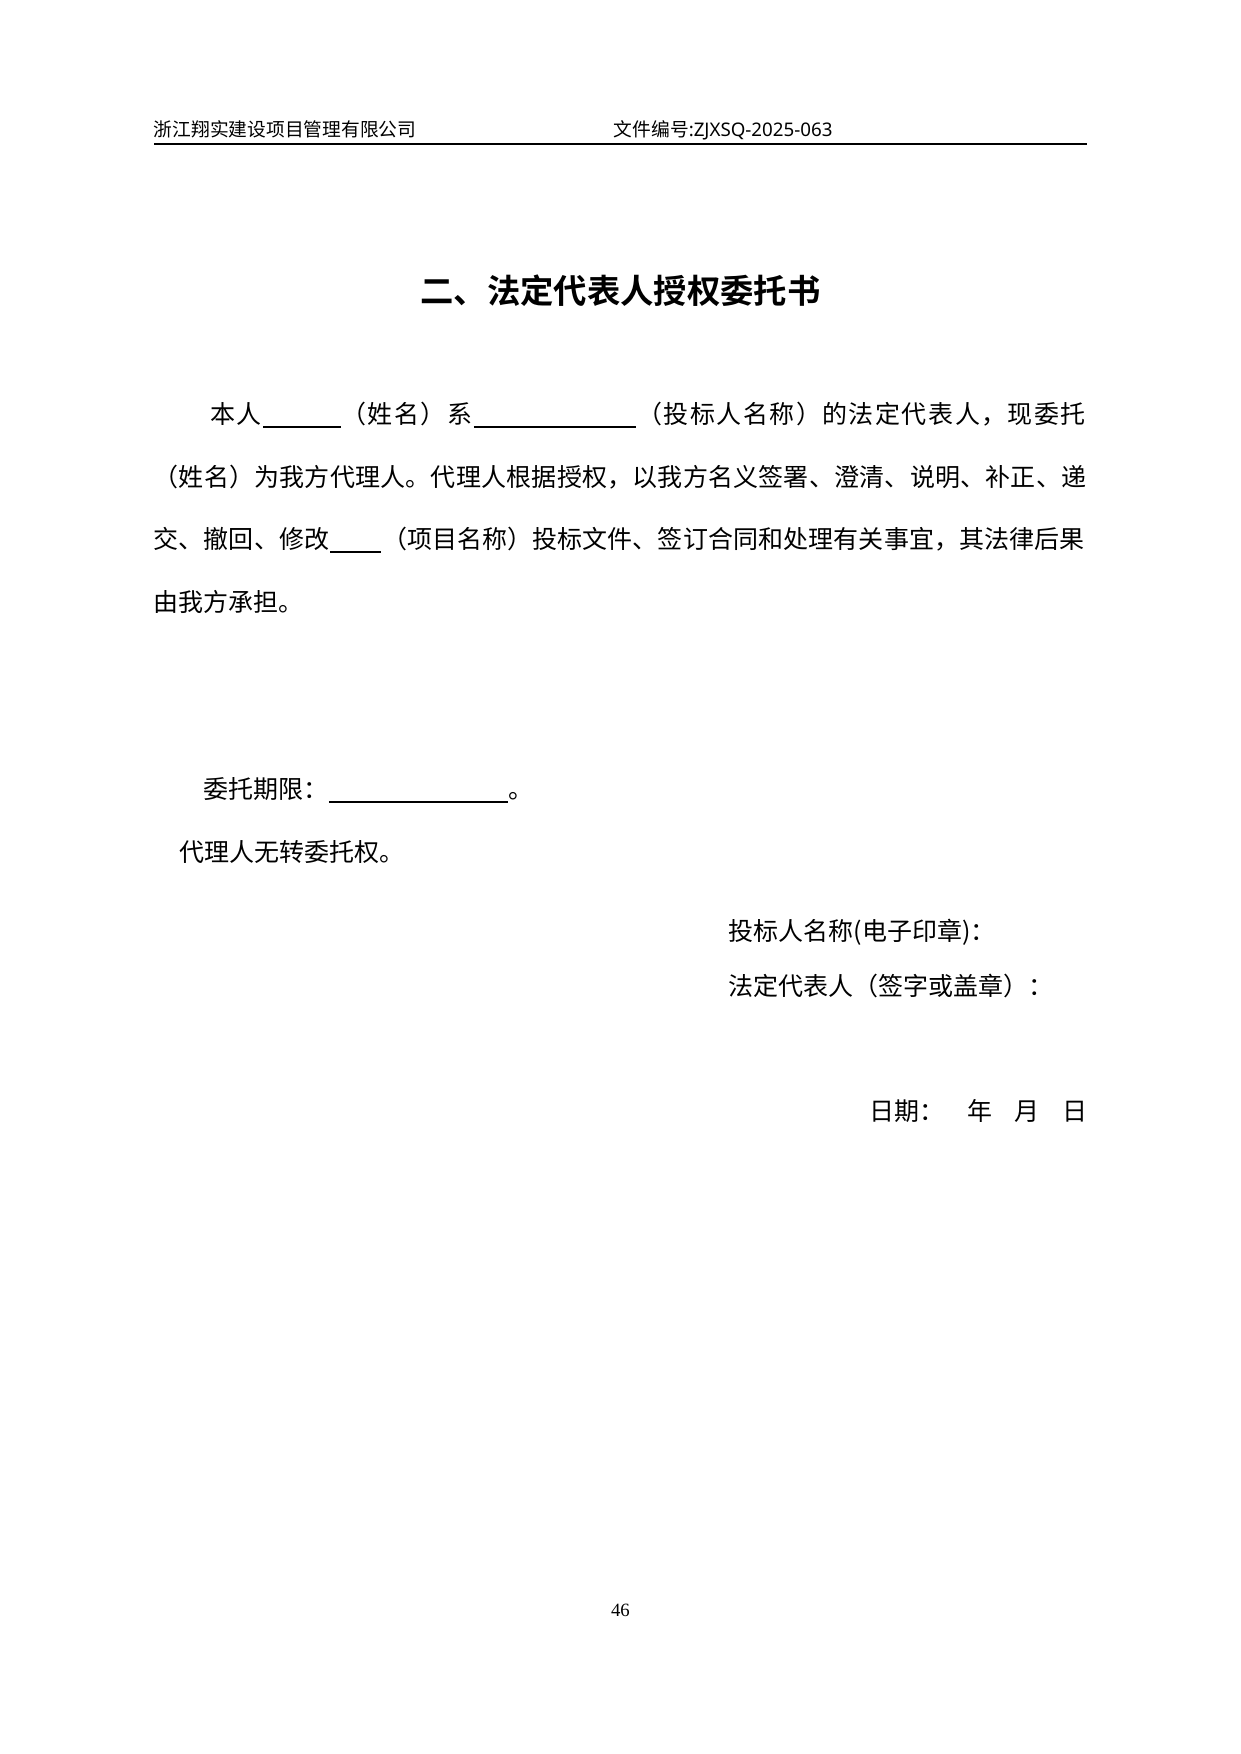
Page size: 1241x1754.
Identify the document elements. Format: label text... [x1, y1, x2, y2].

text 二、法定代表人授权委托书 [153, 257, 1087, 374]
text 投标人名称(电子印章)： [153, 911, 1087, 947]
text 本人 （姓名）系 （投标人名称）的法定代表人，现委托 （姓名）为我方代理人。代理人根据授权，以我方名义签署、澄清、说明、补正、递交、撤回、修改 （项目名称）投标文件、签订合同和处理有关事宜，其法律后果由我方承担。 [153, 374, 1087, 624]
text 日期： 年 月 日 [153, 1092, 1087, 1128]
text 委托期限： 。 代理人无转委托权。 [153, 749, 1087, 874]
text 法定代表人（签字或盖章）： [153, 966, 1087, 1003]
